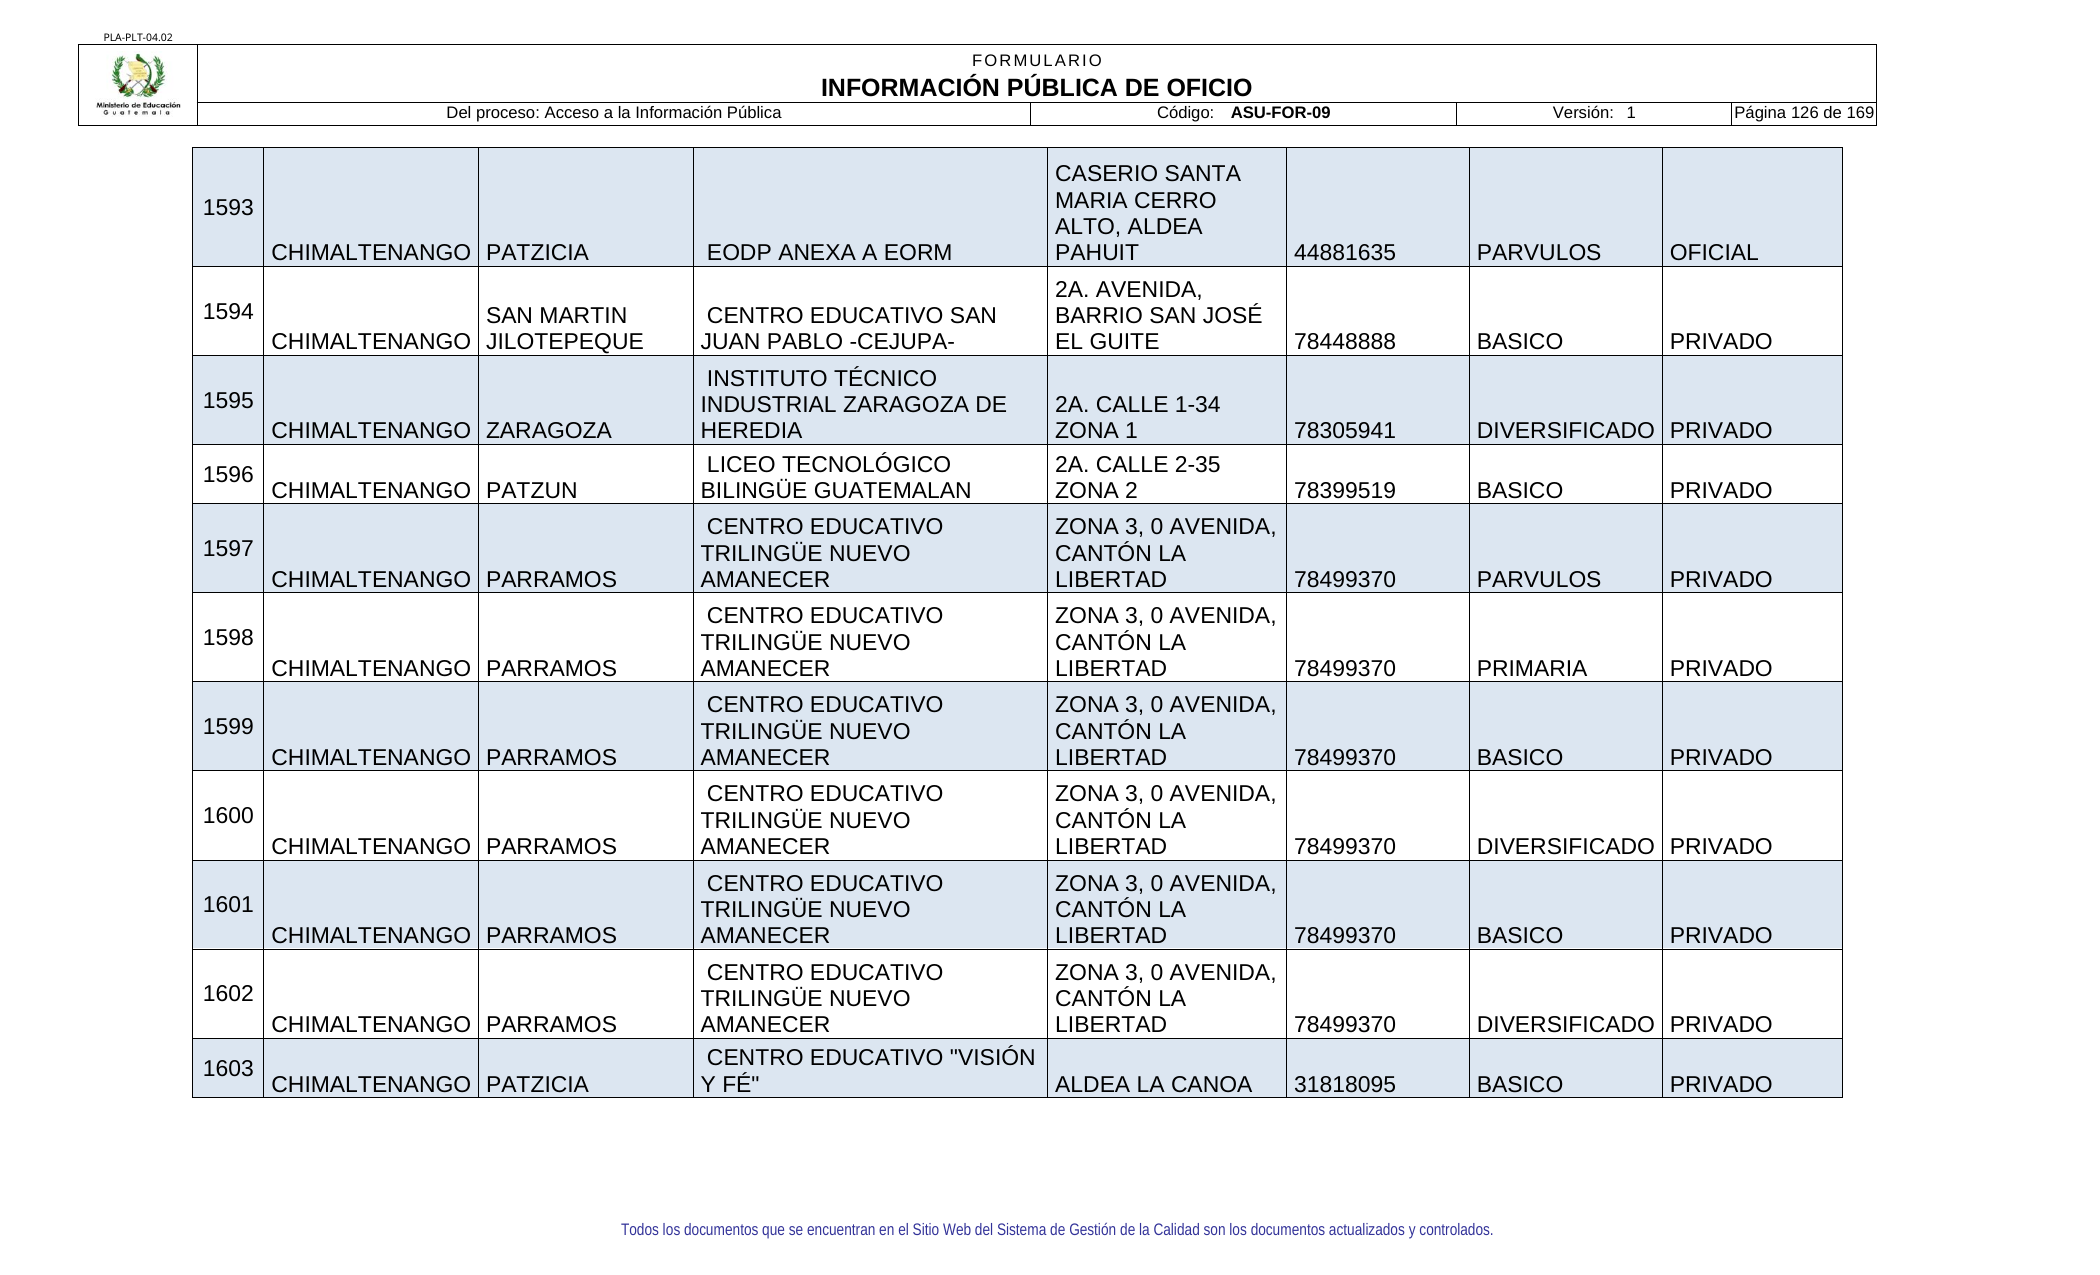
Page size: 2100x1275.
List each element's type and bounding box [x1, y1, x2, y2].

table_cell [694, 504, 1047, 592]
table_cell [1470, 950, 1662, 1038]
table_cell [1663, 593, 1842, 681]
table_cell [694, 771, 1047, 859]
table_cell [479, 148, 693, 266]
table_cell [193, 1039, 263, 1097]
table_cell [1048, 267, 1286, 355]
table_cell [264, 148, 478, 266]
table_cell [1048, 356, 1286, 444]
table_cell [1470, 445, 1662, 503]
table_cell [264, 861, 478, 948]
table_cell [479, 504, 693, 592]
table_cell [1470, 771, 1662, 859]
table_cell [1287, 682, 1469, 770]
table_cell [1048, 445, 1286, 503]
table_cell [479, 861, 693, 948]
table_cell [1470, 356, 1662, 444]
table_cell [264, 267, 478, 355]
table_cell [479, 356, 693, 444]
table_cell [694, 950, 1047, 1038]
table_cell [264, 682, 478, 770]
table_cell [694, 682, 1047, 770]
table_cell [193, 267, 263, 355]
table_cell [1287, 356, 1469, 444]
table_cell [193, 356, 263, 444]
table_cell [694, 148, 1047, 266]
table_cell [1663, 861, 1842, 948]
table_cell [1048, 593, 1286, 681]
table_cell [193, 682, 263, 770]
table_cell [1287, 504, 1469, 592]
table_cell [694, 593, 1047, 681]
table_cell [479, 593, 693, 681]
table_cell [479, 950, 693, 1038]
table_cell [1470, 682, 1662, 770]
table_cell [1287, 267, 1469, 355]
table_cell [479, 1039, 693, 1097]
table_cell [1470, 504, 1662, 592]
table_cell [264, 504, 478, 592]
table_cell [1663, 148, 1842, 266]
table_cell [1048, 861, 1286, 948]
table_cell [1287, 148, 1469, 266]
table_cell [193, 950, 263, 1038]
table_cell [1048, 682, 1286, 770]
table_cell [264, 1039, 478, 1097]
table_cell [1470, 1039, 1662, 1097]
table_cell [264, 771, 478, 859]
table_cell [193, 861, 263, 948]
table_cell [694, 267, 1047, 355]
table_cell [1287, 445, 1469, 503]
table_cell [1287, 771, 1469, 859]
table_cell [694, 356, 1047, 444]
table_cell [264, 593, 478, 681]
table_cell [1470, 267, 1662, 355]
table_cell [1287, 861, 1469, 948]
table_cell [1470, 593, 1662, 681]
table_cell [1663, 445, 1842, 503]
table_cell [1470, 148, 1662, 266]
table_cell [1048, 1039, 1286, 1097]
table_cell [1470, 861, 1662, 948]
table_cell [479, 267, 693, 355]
picture [95, 51, 181, 117]
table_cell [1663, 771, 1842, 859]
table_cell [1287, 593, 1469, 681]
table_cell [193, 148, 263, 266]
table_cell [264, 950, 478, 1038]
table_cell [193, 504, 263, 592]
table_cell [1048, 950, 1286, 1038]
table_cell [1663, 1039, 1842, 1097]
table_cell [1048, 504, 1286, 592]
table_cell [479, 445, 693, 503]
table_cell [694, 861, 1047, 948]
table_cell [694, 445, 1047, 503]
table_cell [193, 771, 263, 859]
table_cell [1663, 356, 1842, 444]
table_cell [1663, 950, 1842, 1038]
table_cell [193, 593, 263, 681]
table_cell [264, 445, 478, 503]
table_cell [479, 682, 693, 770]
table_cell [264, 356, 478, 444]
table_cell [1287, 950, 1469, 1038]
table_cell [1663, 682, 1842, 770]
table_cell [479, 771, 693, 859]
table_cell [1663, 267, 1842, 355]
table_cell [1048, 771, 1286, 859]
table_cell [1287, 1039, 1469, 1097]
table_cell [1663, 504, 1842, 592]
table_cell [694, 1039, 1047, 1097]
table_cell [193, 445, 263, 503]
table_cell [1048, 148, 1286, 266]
